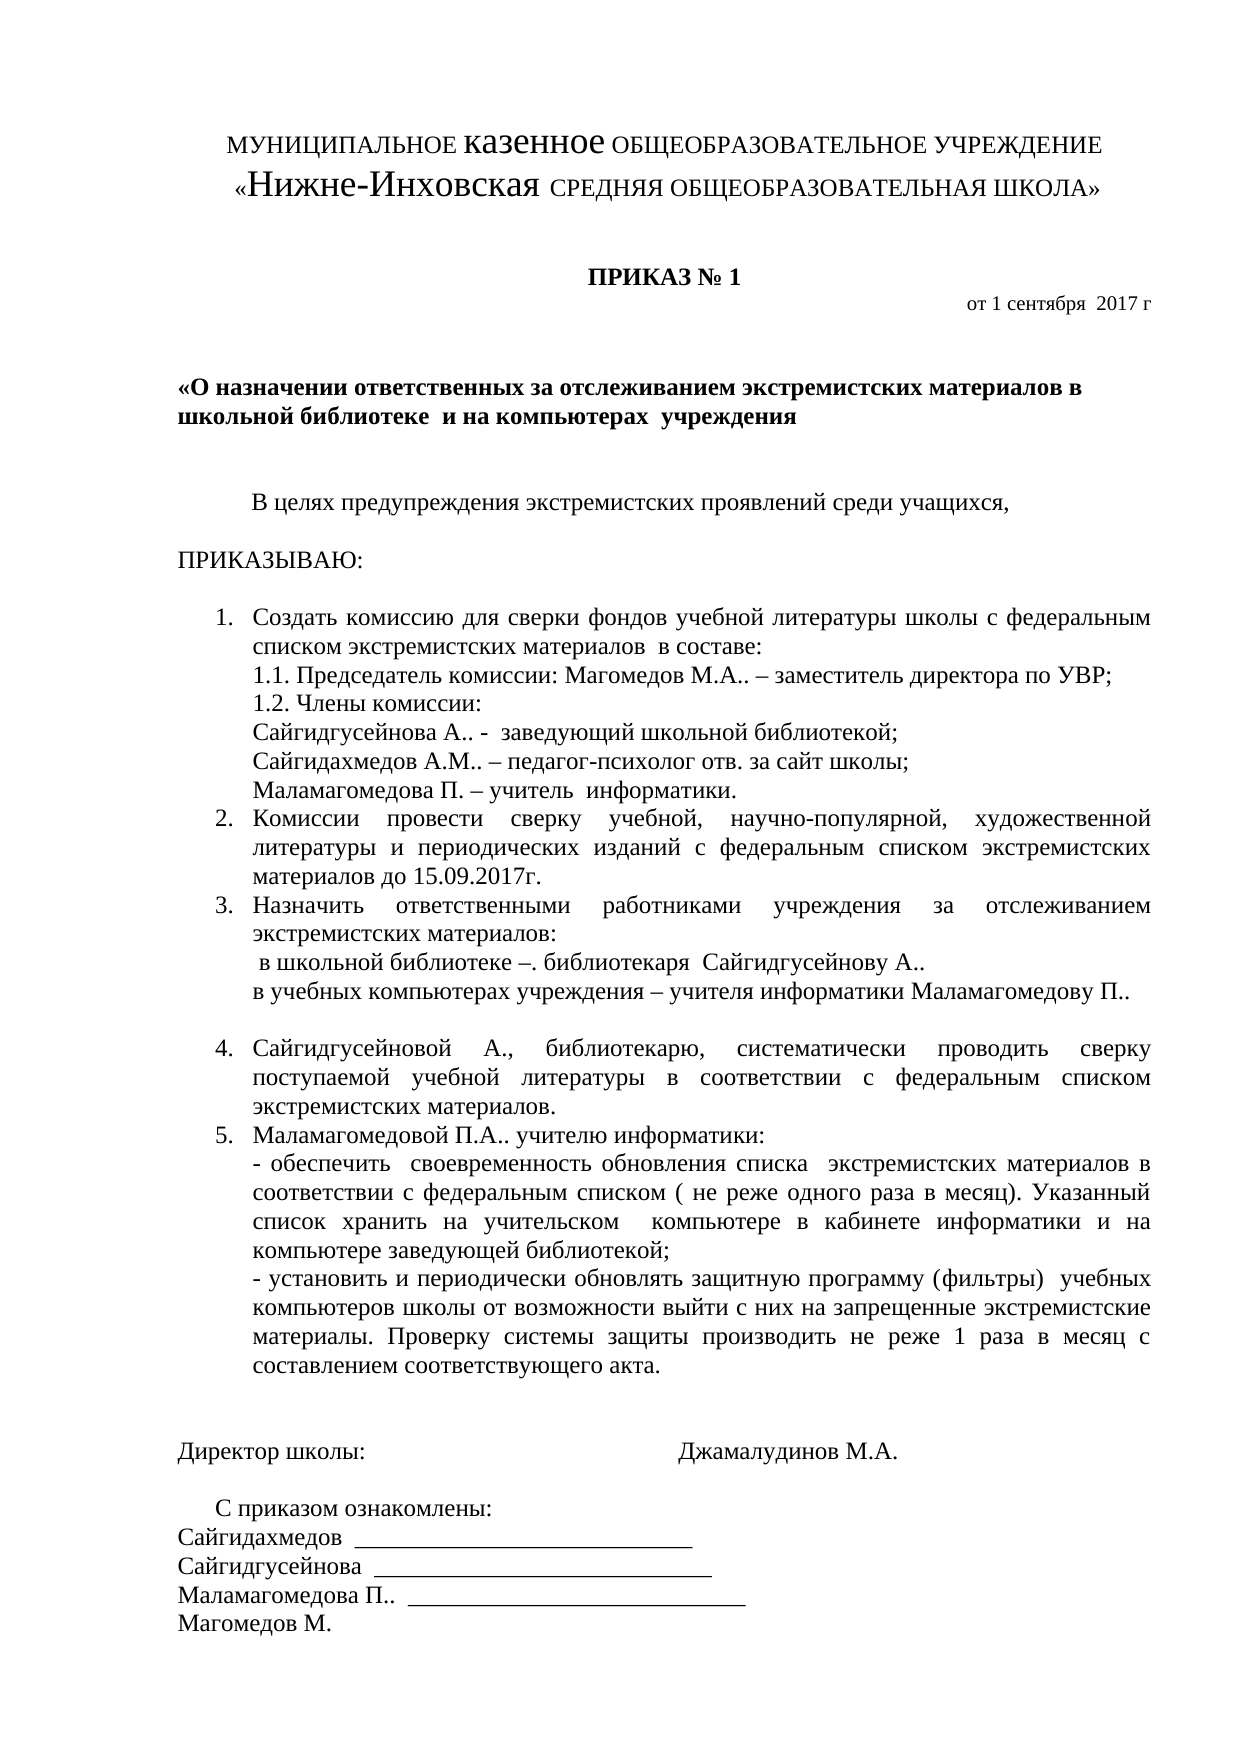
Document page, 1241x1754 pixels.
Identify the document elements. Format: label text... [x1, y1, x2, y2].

text «О назначении ответственных за отслеживанием экстремистских материалов в школьной библиотеке и на компьютерах учреждения [177, 372, 1152, 430]
subtitle МУНИЦИПАЛЬНОЕ казенное ОБЩЕОБРАЗОВАТЕЛЬНОЕ УЧРЕЖДЕНИЕ [177, 118, 1152, 161]
text Директор школы: Джамалудинов М.А. [177, 1436, 1152, 1465]
text Сайгидахмедов ___________________________ [177, 1522, 1152, 1551]
text Маламагомедова П. – учитель информатики. [252, 775, 1152, 803]
text В целях предупреждения экстремистских проявлений среди учащихся, [177, 487, 1152, 516]
list Комиссии провести сверку учебной, научно-популярной, художественной литературы и периодических изданий с федеральным списком экстремистских материалов до 15.09.2017г. [215, 803, 1152, 890]
text - обеспечить своевременность обновления списка экстремистских материалов в соответствии с федеральным списком ( не реже одного раза в месяц). Указанный список хранить на учительском компьютере в кабинете информатики и на компьютере заведующей библиотекой; [252, 1148, 1152, 1263]
text - установить и периодически обновлять защитную программу (фильтры) учебных компьютеров школы от возможности выйти с них на запрещенные экстремистские материалы. Проверку системы защиты производить не реже 1 раза в месяц с составлением соответствующего акта. [252, 1263, 1152, 1378]
text С приказом ознакомлены: [215, 1493, 1152, 1522]
text Сайгидгусейнова ___________________________ [177, 1551, 1152, 1580]
text в школьной библиотеке –. библиотекаря Сайгидгусейнову А.. [252, 947, 1152, 976]
text «Нижне-Инховская СРЕДНЯЯ ОБЩЕОБРАЗОВАТЕЛЬНАЯ ШКОЛА» [177, 161, 1152, 204]
text 1.2. Члены комиссии: [252, 688, 1152, 717]
text 1.1. Председатель комиссии: Магомедов М.А.. – заместитель директора по УВР; [252, 660, 1152, 688]
text в учебных компьютерах учреждения – учителя информатики Маламагомедову П.. [252, 976, 1152, 1005]
list Сайгидгусейновой А., библиотекарю, систематически проводить сверку поступаемой учебной литературы в соответствии с федеральным списком экстремистских материалов. [215, 1033, 1152, 1120]
text ПРИКАЗЫВАЮ: [177, 545, 1152, 573]
list Создать комиссию для сверки фондов учебной литературы школы с федеральным списком экстремистских материалов в составе: [215, 602, 1152, 660]
text Сайгидгусейнова А.. - заведующий школьной библиотекой; [252, 717, 1152, 746]
subtitle от 1 сентября 2017 г [177, 291, 1152, 315]
text Сайгидахмедов А.М.. – педагог-психолог отв. за сайт школы; [252, 746, 1152, 775]
text Маламагомедова П.. ___________________________ [177, 1580, 1152, 1608]
subtitle ПРИКАЗ № 1 [177, 262, 1152, 291]
list Маламагомедовой П.А.. учителю информатики: [215, 1120, 1152, 1148]
text Магомедов М. [177, 1608, 1152, 1637]
list Назначить ответственными работниками учреждения за отслеживанием экстремистских материалов: [215, 890, 1152, 947]
